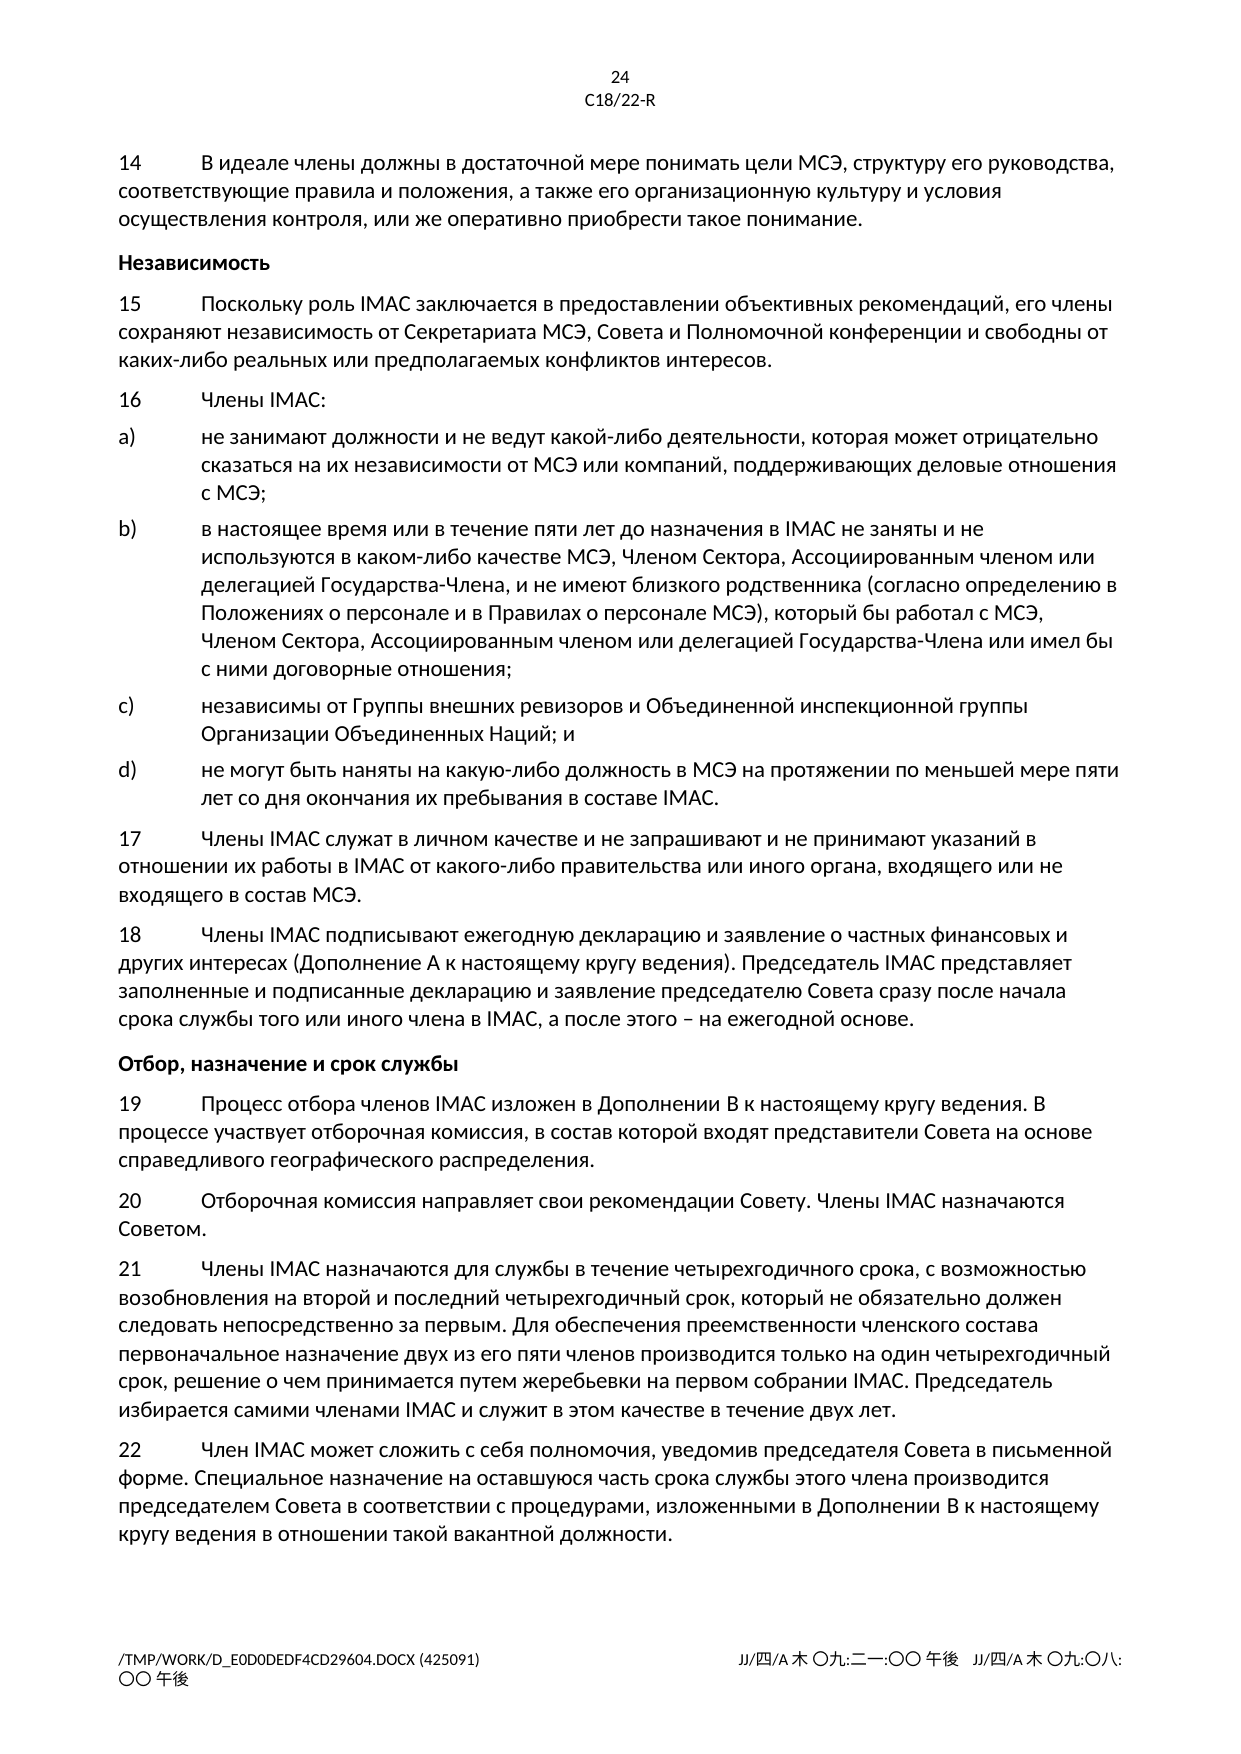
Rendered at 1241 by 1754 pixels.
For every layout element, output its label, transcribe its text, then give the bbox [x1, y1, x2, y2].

text 14 В идеале члены должны в достаточной мере понимать цели МСЭ, структуру его руководства, соответствующие правила и положения, а также его организационную культуру и условия осуществления контроля, или же оперативно приобрести такое понимание. [118, 148, 1122, 232]
text 22 Член IMAC может сложить с себя полномочия, уведомив председателя Совета в письменной форме. Специальное назначение на оставшуюся часть срока службы этого члена производится председателем Совета в соответствии с процедурами, изложенными в Дополнении B к настоящему кругу ведения в отношении такой вакантной должности. [118, 1435, 1122, 1547]
subtitle Независимость [118, 248, 1122, 276]
text 17 Члены IMAC служат в личном качестве и не запрашивают и не принимают указаний в отношении их работы в IMAC от какого-либо правительства или иного органа, входящего или не входящего в состав МСЭ. [118, 824, 1122, 908]
text b) в настоящее время или в течение пяти лет до назначения в IMAC не заняты и не используются в каком-либо качестве МСЭ, Членом Сектора, Ассоциированным членом или делегацией Государства-Члена, и не имеют близкого родственника (согласно определению в Положениях о персонале и в Правилах о персонале МСЭ), который бы работал с МСЭ, Членом Сектора, Ассоциированным членом или делегацией Государства-Члена или имел бы с ними договорные отношения; [118, 514, 1122, 682]
text 19 Процесс отбора членов IMAC изложен в Дополнении B к настоящему кругу ведения. В процессе участвует отборочная комиссия, в состав которой входят представители Совета на основе справедливого географического распределения. [118, 1089, 1122, 1173]
text 20 Отборочная комиссия направляет свои рекомендации Совету. Члены IMAC назначаются Советом. [118, 1186, 1122, 1242]
text c) независимы от Группы внешних ревизоров и Объединенной инспекционной группы Организации Объединенных Наций; и [118, 691, 1122, 747]
text 18 Члены IMAC подписывают ежегодную декларацию и заявление о частных финансовых и других интересах (Дополнение A к настоящему кругу ведения). Председатель IMAC представляет заполненные и подписанные декларацию и заявление председателю Совета сразу после начала срока службы того или иного члена в IMAC, а после этого – на ежегодной основе. [118, 920, 1122, 1032]
subtitle Отбор, назначение и срок службы [118, 1049, 1122, 1077]
text a) не занимают должности и не ведут какой-либо деятельности, которая может отрицательно сказаться на их независимости от МСЭ или компаний, поддерживающих деловые отношения с МСЭ; [118, 422, 1122, 506]
text d) не могут быть наняты на какую-либо должность в МСЭ на протяжении по меньшей мере пяти лет со дня окончания их пребывания в составе IMAC. [118, 755, 1122, 811]
text 21 Члены IMAC назначаются для службы в течение четырехгодичного срока, с возможностью возобновления на второй и последний четырехгодичный срок, который не обязательно должен следовать непосредственно за первым. Для обеспечения преемственности членского состава первоначальное назначение двух из его пяти членов производится только на один четырехгодичный срок, решение о чем принимается путем жеребьевки на первом собрании IMAC. Председатель избирается самими членами IMAC и служит в этом качестве в течение двух лет. [118, 1254, 1122, 1423]
text 15 Поскольку роль IMAC заключается в предоставлении объективных рекомендаций, его члены сохраняют независимость от Секретариата МСЭ, Совета и Полномочной конференции и свободны от каких-либо реальных или предполагаемых конфликтов интересов. [118, 289, 1122, 373]
text 16 Члены IMAC: [118, 386, 1122, 413]
